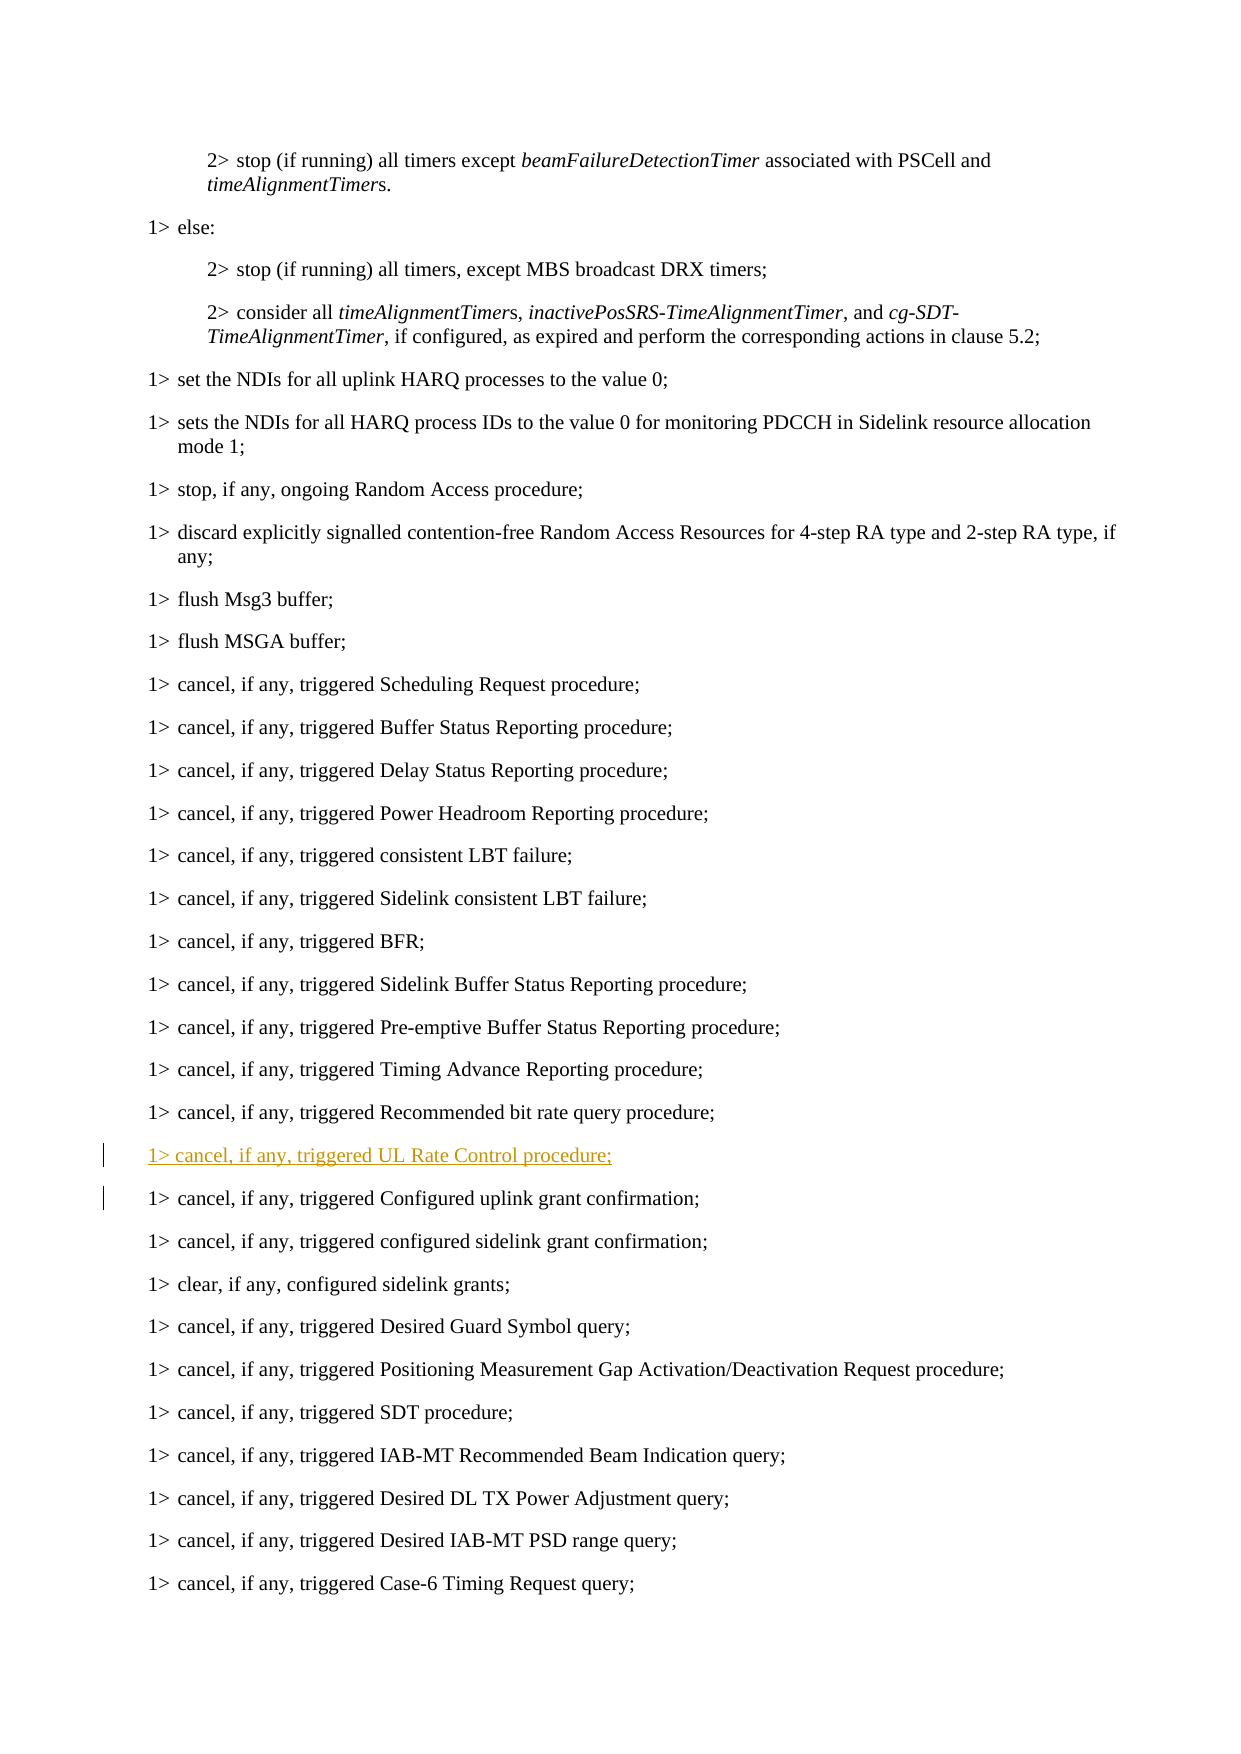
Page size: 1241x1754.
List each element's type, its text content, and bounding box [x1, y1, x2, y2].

text 1> cancel, if any, triggered Desired Guard Symbol query; [148, 1314, 1122, 1338]
text 1> flush Msg3 buffer; [148, 586, 1122, 611]
text 1> set the NDIs for all uplink HARQ processes to the value 0; [148, 367, 1122, 391]
text 1> cancel, if any, triggered Sidelink Buffer Status Reporting procedure; [148, 972, 1122, 996]
text 2> stop (if running) all timers except beamFailureDetectionTimer associated with PSCell and timeAlignmentTimers. [207, 148, 1122, 196]
text 1> cancel, if any, triggered Positioning Measurement Gap Activation/Deactivation Request procedure; [148, 1357, 1122, 1381]
text 1> cancel, if any, triggered IAB-MT Recommended Beam Indication query; [148, 1443, 1122, 1467]
text 1> stop, if any, ongoing Random Access procedure; [148, 477, 1122, 501]
text 1> cancel, if any, triggered configured sidelink grant confirmation; [148, 1229, 1122, 1253]
text 1> cancel, if any, triggered BFR; [148, 929, 1122, 953]
text 1> discard explicitly signalled contention-free Random Access Resources for 4-step RA type and 2-step RA type, if any; [148, 519, 1122, 568]
text 1> cancel, if any, triggered Desired IAB-MT PSD range query; [148, 1528, 1122, 1552]
text 1> clear, if any, configured sidelink grants; [148, 1271, 1122, 1296]
text 1> cancel, if any, triggered Case-6 Timing Request query; [148, 1571, 1122, 1595]
text 1> cancel, if any, triggered Configured uplink grant confirmation; [148, 1186, 1122, 1210]
text 1> cancel, if any, triggered SDT procedure; [148, 1400, 1122, 1424]
text 1> cancel, if any, triggered Delay Status Reporting procedure; [148, 758, 1122, 782]
text 1> cancel, if any, triggered Power Headroom Reporting procedure; [148, 801, 1122, 824]
text 1> cancel, if any, triggered consistent LBT failure; [148, 843, 1122, 867]
text 1> cancel, if any, triggered Pre-emptive Buffer Status Reporting procedure; [148, 1014, 1122, 1039]
text 2> stop (if running) all timers, except MBS broadcast DRX timers; [207, 257, 1122, 281]
text 1> cancel, if any, triggered Recommended bit rate query procedure; [148, 1100, 1122, 1124]
text 1> sets the NDIs for all HARQ process IDs to the value 0 for monitoring PDCCH in Sidelink resource allocation mode 1; [148, 410, 1122, 458]
text 1> cancel, if any, triggered Desired DL TX Power Adjustment query; [148, 1486, 1122, 1509]
text 1> flush MSGA buffer; [148, 629, 1122, 653]
text 1> cancel, if any, triggered Scheduling Request procedure; [148, 672, 1122, 696]
text 1> cancel, if any, triggered Timing Advance Reporting procedure; [148, 1057, 1122, 1081]
text 2> consider all timeAlignmentTimers, inactivePosSRS-TimeAlignmentTimer, and cg-SDT-TimeAlignmentTimer, if configured, as expired and perform the corresponding actions in clause 5.2; [207, 300, 1122, 348]
text 1> cancel, if any, triggered Sidelink consistent LBT failure; [148, 886, 1122, 910]
text 1> cancel, if any, triggered Buffer Status Reporting procedure; [148, 715, 1122, 739]
text 1> else: [148, 214, 1122, 239]
